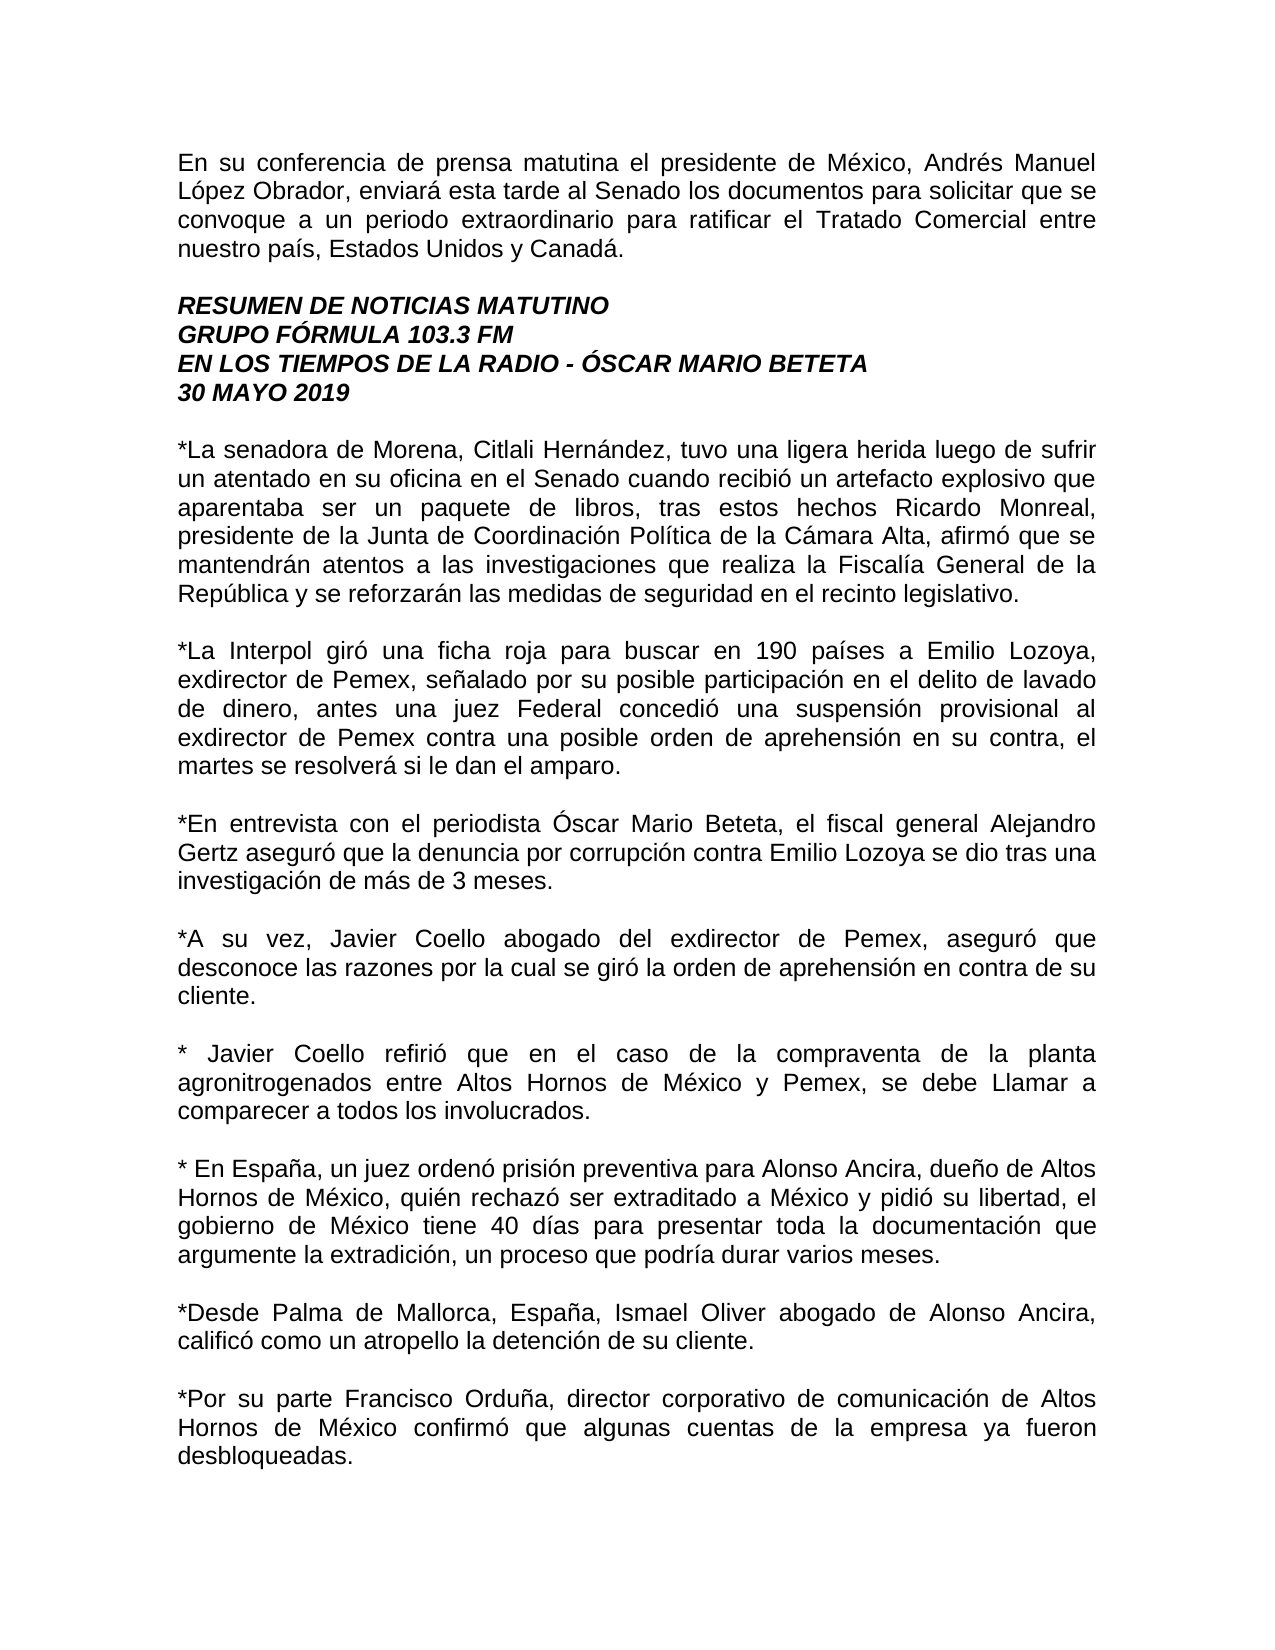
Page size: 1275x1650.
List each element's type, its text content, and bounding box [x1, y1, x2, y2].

text * Javier Coello refirió que en el caso de la compraventa de la planta agronitrogenados entre Altos Hornos de México y Pemex, se debe Llamar a comparecer a todos los involucrados. [177, 1039, 1098, 1125]
text 30 MAYO 2019 [177, 378, 1098, 406]
text *La senadora de Morena, Citlali Hernández, tuvo una ligera herida luego de sufrir un atentado en su oficina en el Senado cuando recibió un artefacto explosivo que aparentaba ser un paquete de libros, tras estos hechos Ricardo Monreal, presidente de la Junta de Coordinación Política de la Cámara Alta, afirmó que se mantendrán atentos a las investigaciones que realiza la Fiscalía General de la República y se reforzarán las medidas de seguridad en el recinto legislativo. [177, 435, 1098, 608]
text En su conferencia de prensa matutina el presidente de México, Andrés Manuel López Obrador, enviará esta tarde al Senado los documentos para solicitar que se convoque a un periodo extraordinario para ratificar el Tratado Comercial entre nuestro país, Estados Unidos y Canadá. [177, 148, 1098, 263]
text * En España, un juez ordenó prisión preventiva para Alonso Ancira, dueño de Altos Hornos de México, quién rechazó ser extraditado a México y pidió su libertad, el gobierno de México tiene 40 días para presentar toda la documentación que argumente la extradición, un proceso que podría durar varios meses. [177, 1154, 1098, 1269]
text GRUPO FÓRMULA 103.3 FM [177, 320, 1098, 349]
text *A su vez, Javier Coello abogado del exdirector de Pemex, aseguró que desconoce las razones por la cual se giró la orden de aprehensión en contra de su cliente. [177, 924, 1098, 1010]
text *Desde Palma de Mallorca, España, Ismael Oliver abogado de Alonso Ancira, calificó como un atropello la detención de su cliente. [177, 1298, 1098, 1355]
text *En entrevista con el periodista Óscar Mario Beteta, el fiscal general Alejandro Gertz aseguró que la denuncia por corrupción contra Emilio Lozoya se dio tras una investigación de más de 3 meses. [177, 809, 1098, 895]
text *La Interpol giró una ficha roja para buscar en 190 países a Emilio Lozoya, exdirector de Pemex, señalado por su posible participación en el delito de lavado de dinero, antes una juez Federal concedió una suspensión provisional al exdirector de Pemex contra una posible orden de aprehensión en su contra, el martes se resolverá si le dan el amparo. [177, 636, 1098, 780]
text RESUMEN DE NOTICIAS MATUTINO [177, 291, 1098, 320]
text *Por su parte Francisco Orduña, director corporativo de comunicación de Altos Hornos de México confirmó que algunas cuentas de la empresa ya fueron desbloqueadas. [177, 1384, 1098, 1470]
text EN LOS TIEMPOS DE LA RADIO - ÓSCAR MARIO BETETA [177, 349, 1098, 378]
